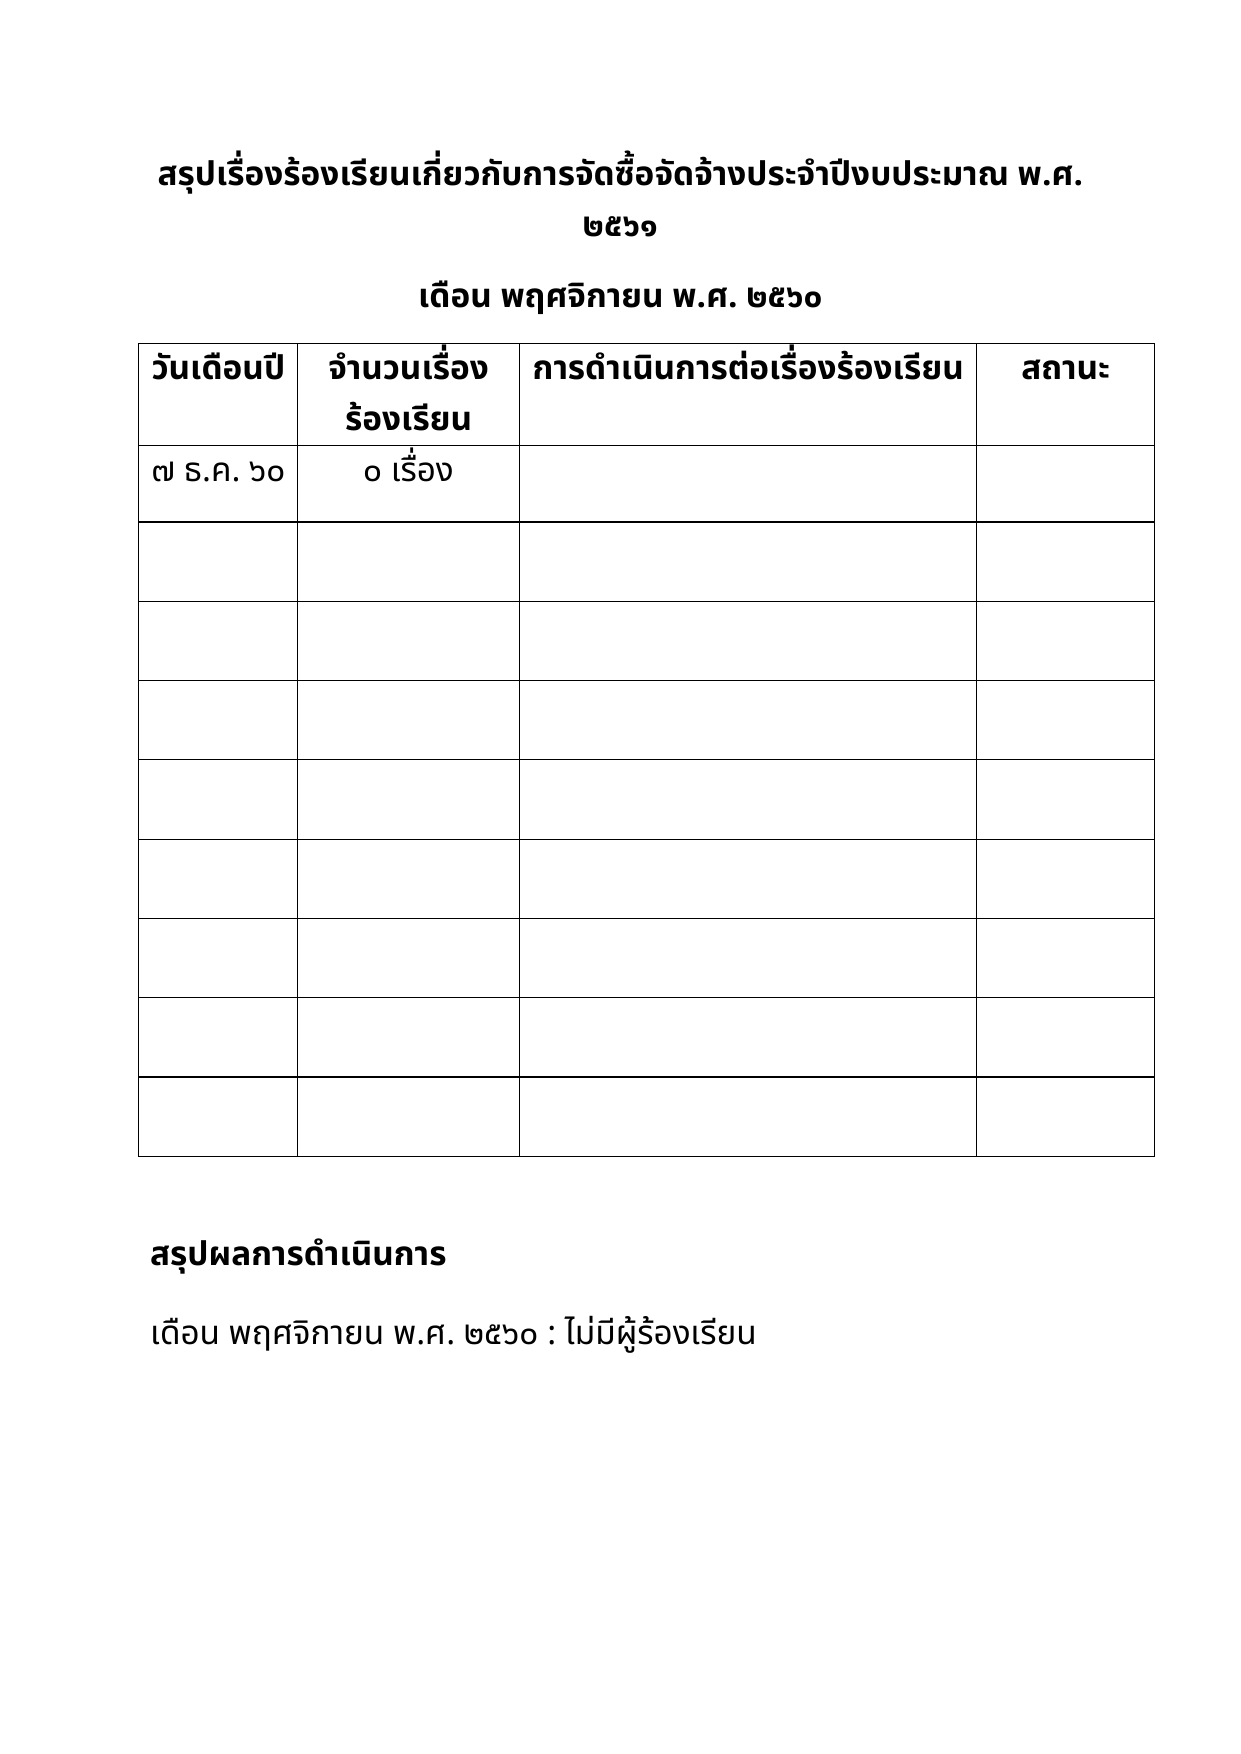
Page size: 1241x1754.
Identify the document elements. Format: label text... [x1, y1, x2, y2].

table_cell [298, 760, 519, 838]
table_header จำนวนเรื่องร้องเรียน [298, 344, 519, 445]
table_cell [298, 602, 519, 680]
table_cell [520, 840, 976, 918]
table_cell [139, 523, 297, 601]
table_cell [139, 919, 297, 997]
table_cell [520, 446, 976, 521]
table_cell ๗ ธ.ค. ๖๐ [139, 446, 297, 521]
table_cell [977, 602, 1154, 680]
table_cell [977, 446, 1154, 521]
table_cell [977, 919, 1154, 997]
table_cell [298, 998, 519, 1076]
table_header สถานะ [977, 344, 1154, 445]
table_cell [977, 523, 1154, 601]
table_cell [977, 998, 1154, 1076]
table_cell [298, 523, 519, 601]
text เดือน พฤศจิกายน พ.ศ. ๒๕๖๐ : ไม่มีผู้ร้องเรียน [150, 1308, 1090, 1359]
table_cell [977, 840, 1154, 918]
table_cell [977, 1078, 1154, 1156]
table_cell [520, 681, 976, 759]
table_cell [298, 919, 519, 997]
table_cell [139, 681, 297, 759]
table_cell [520, 760, 976, 838]
text สรุปผลการดำเนินการ [150, 1230, 1090, 1280]
table_cell [520, 602, 976, 680]
table_header การดำเนินการต่อเรื่องร้องเรียน [520, 344, 976, 445]
text สรุปเรื่องร้องเรียนเกี่ยวกับการจัดซื้อจัดจ้างประจำปีงบประมาณ พ.ศ. ๒๕๖๑ [150, 150, 1090, 251]
text เดือน พฤศจิกายน พ.ศ. ๒๕๖๐ [150, 272, 1090, 322]
table_cell [520, 523, 976, 601]
table_cell [520, 1078, 976, 1156]
table_cell [520, 998, 976, 1076]
table_cell [139, 1078, 297, 1156]
table_cell [977, 681, 1154, 759]
table_header วันเดือนปี [139, 344, 297, 445]
table_cell ๐ เรื่อง [298, 446, 519, 521]
table_cell [139, 998, 297, 1076]
table_cell [298, 1078, 519, 1156]
table_cell [298, 840, 519, 918]
table_cell [977, 760, 1154, 838]
table_cell [139, 602, 297, 680]
table_cell [139, 840, 297, 918]
table_cell [298, 681, 519, 759]
table_cell [139, 760, 297, 838]
table_cell [520, 919, 976, 997]
